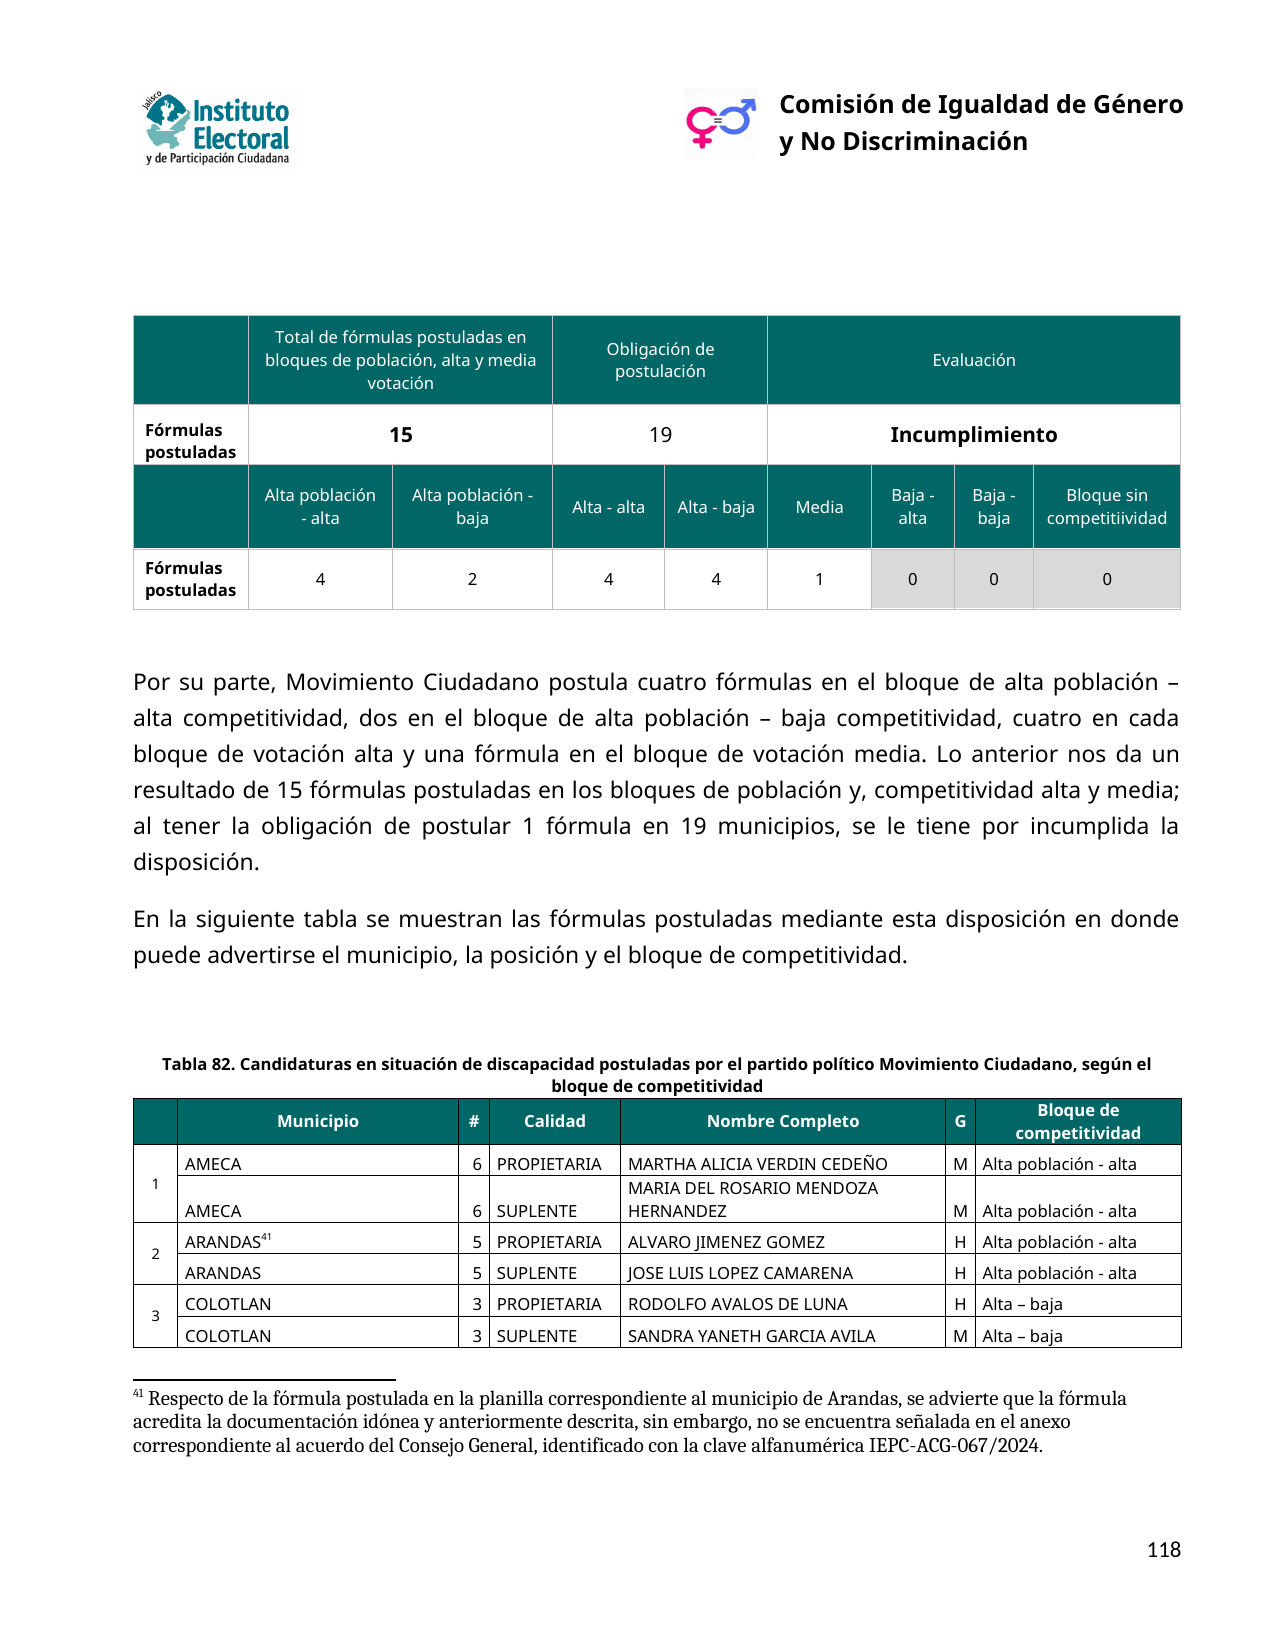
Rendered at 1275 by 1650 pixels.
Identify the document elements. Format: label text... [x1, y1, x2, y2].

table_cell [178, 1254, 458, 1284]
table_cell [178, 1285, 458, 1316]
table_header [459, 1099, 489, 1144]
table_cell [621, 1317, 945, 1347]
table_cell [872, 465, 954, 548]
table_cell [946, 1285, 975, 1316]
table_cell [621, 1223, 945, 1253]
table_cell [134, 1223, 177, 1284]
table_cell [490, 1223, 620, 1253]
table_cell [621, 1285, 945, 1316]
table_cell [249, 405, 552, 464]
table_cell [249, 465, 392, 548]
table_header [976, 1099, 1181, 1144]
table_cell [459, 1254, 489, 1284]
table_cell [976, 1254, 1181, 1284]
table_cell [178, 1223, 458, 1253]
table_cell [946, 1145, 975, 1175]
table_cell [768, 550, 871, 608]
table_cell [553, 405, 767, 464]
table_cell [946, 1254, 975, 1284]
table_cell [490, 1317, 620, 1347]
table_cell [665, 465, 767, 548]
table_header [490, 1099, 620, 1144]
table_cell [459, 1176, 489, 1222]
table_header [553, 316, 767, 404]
picture [684, 88, 758, 159]
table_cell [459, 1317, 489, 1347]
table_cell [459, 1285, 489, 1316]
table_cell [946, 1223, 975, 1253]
text En la siguiente tabla se muestran las fórmulas postuladas mediante esta disposición en donde puede advertirse el municipio, la posición y el bloque de competitividad. [133, 903, 1181, 970]
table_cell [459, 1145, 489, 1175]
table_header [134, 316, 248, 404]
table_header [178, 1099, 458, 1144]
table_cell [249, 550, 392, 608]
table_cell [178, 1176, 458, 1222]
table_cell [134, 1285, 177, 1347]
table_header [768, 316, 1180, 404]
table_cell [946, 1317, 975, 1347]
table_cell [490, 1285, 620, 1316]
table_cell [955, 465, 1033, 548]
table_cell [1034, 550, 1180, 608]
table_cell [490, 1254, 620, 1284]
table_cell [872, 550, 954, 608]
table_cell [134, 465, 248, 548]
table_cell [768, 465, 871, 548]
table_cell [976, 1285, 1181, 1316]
text Por su parte, Movimiento Ciudadano postula cuatro fórmulas en el bloque de alta población – alta competitividad, dos en el bloque de alta población – baja competitividad, cuatro en cada bloque de votación alta y una fórmula en el bloque de votación media. Lo anterior nos da un resultado de 15 fórmulas postuladas en los bloques de población y, competitividad alta y media; al tener la obligación de postular 1 fórmula en 19 municipios, se le tiene por incumplida la disposición. [133, 666, 1181, 877]
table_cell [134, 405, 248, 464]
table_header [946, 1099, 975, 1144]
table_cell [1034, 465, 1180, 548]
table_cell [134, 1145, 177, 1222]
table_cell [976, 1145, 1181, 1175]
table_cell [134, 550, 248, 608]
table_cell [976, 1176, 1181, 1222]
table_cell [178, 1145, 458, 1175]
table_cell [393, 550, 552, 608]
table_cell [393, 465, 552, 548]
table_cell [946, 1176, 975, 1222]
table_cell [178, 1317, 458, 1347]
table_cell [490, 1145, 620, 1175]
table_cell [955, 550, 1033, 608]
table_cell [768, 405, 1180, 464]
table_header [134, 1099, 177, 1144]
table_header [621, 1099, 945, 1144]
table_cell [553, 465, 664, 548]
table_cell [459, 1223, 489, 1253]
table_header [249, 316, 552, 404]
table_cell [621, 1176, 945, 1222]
picture [138, 88, 299, 174]
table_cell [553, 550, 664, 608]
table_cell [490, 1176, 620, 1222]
text Tabla 82. Candidaturas en situación de discapacidad postuladas por el partido político Movimiento Ciudadano, según el bloque de competitividad [133, 1052, 1181, 1098]
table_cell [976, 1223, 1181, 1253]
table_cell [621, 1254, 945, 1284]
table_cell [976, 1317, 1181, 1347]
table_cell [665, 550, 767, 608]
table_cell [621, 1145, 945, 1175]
